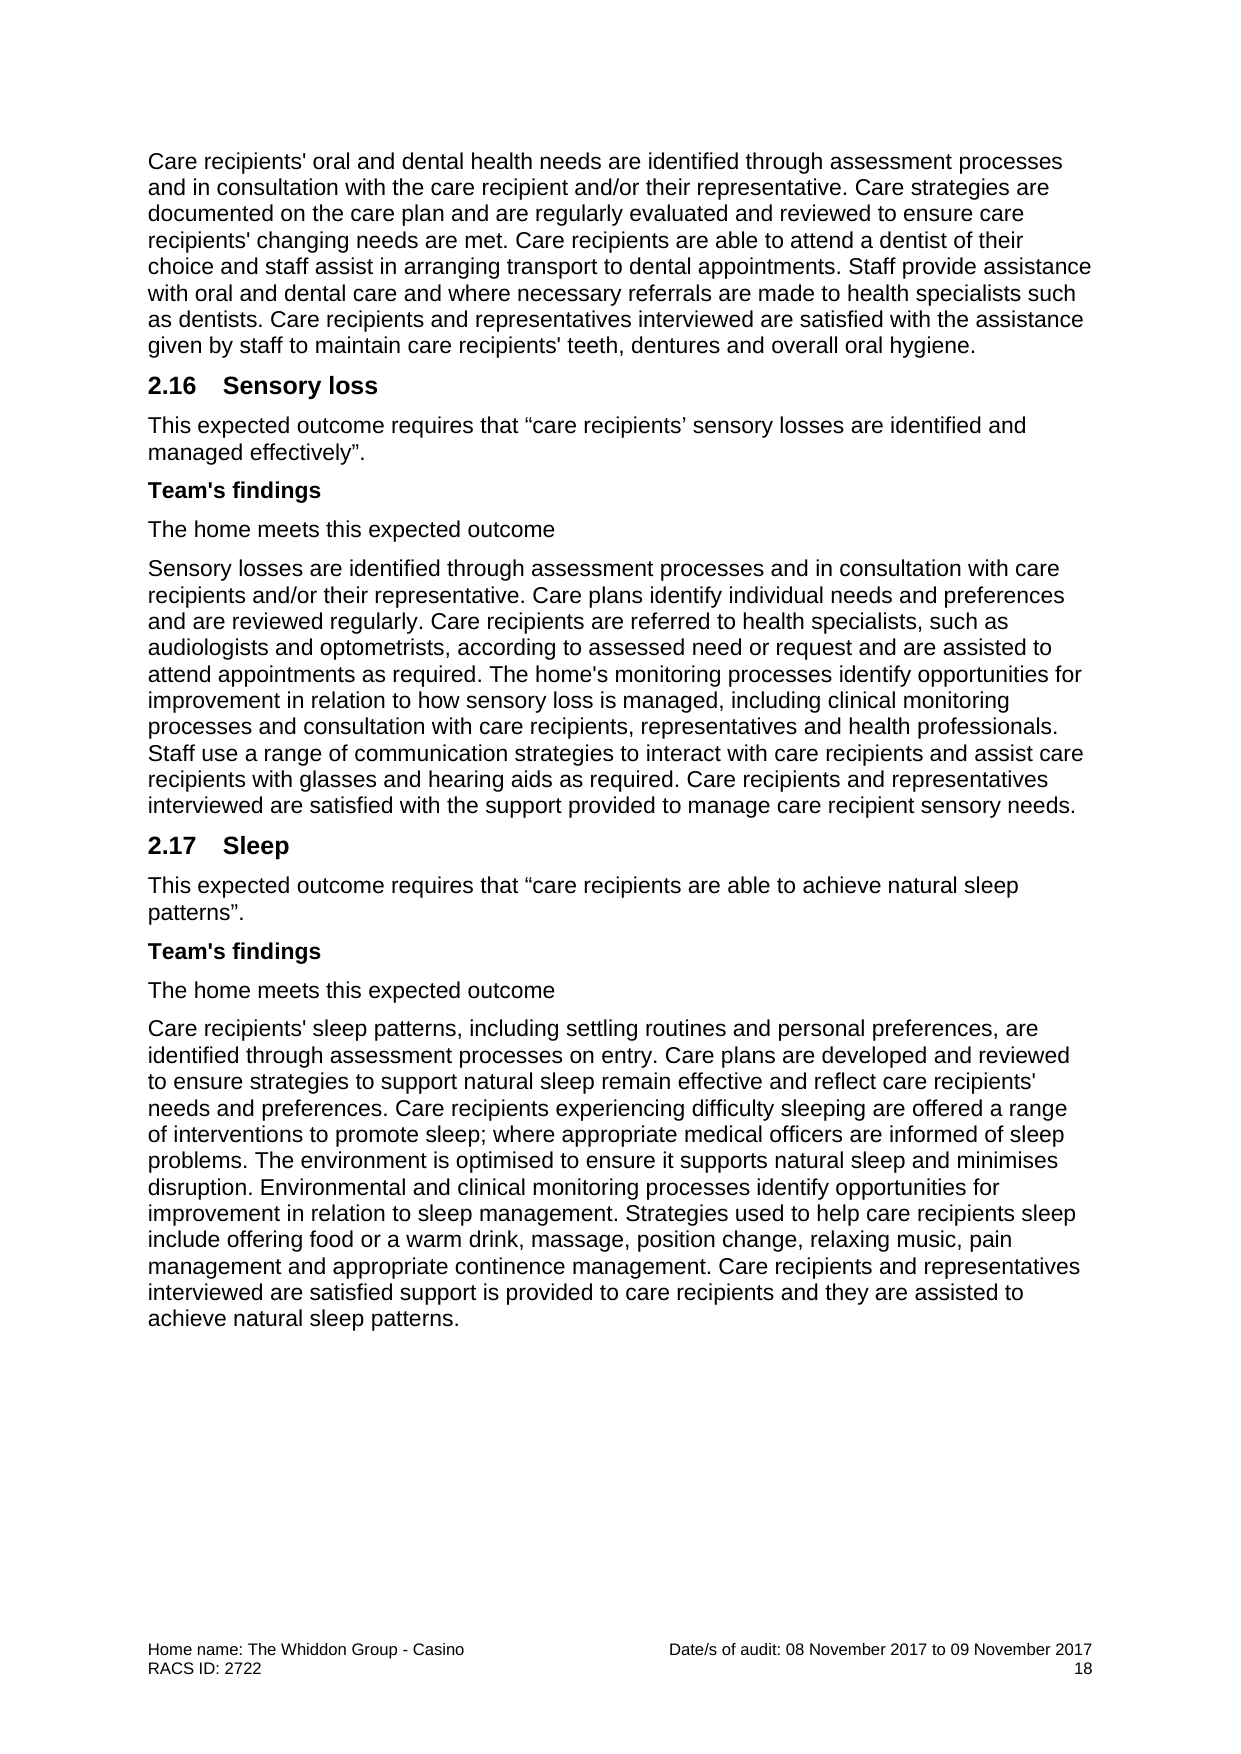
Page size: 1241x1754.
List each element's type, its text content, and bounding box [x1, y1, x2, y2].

text The home meets this expected outcome [148, 516, 1092, 543]
subtitle Team's findings [148, 477, 1092, 504]
subtitle 2.17 Sleep [148, 831, 1092, 860]
text The home meets this expected outcome [148, 977, 1092, 1003]
text Care recipients' oral and dental health needs are identified through assessment processes and in consultation with the care recipient and/or their representative. Care strategies are documented on the care plan and are regularly evaluated and reviewed to ensure care recipients' changing needs are met. Care recipients are able to attend a dentist of their choice and staff assist in arranging transport to dental appointments. Staff provide assistance with oral and dental care and where necessary referrals are made to health specialists such as dentists. Care recipients and representatives interviewed are satisfied with the assistance given by staff to maintain care recipients' teeth, dentures and overall oral hygiene. [148, 148, 1092, 358]
text Sensory losses are identified through assessment processes and in consultation with care recipients and/or their representative. Care plans identify individual needs and preferences and are reviewed regularly. Care recipients are referred to health specialists, such as audiologists and optometrists, according to assessed need or request and are assisted to attend appointments as required. The home's monitoring processes identify opportunities for improvement in relation to how sensory loss is managed, including clinical monitoring processes and consultation with care recipients, representatives and health professionals. Staff use a range of communication strategies to interact with care recipients and assist care recipients with glasses and hearing aids as required. Care recipients and representatives interviewed are satisfied with the support provided to manage care recipient sensory needs. [148, 555, 1092, 819]
text Care recipients' sleep patterns, including settling routines and personal preferences, are identified through assessment processes on entry. Care plans are developed and reviewed to ensure strategies to support natural sleep remain effective and reflect care recipients' needs and preferences. Care recipients experiencing difficulty sleeping are offered a range of interventions to promote sleep; where appropriate medical officers are informed of sleep problems. The environment is optimised to ensure it supports natural sleep and minimises disruption. Environmental and clinical monitoring processes identify opportunities for improvement in relation to sleep management. Strategies used to help care recipients sleep include offering food or a warm drink, massage, position change, relaxing music, pain management and appropriate continence management. Care recipients and representatives interviewed are satisfied support is provided to care recipients and they are assisted to achieve natural sleep patterns. [148, 1015, 1092, 1332]
text This expected outcome requires that “care recipients’ sensory losses are identified and managed effectively”. [148, 412, 1092, 465]
subtitle Team's findings [148, 938, 1092, 964]
subtitle 2.16 Sensory loss [148, 371, 1092, 400]
text This expected outcome requires that “care recipients are able to achieve natural sleep patterns”. [148, 872, 1092, 925]
